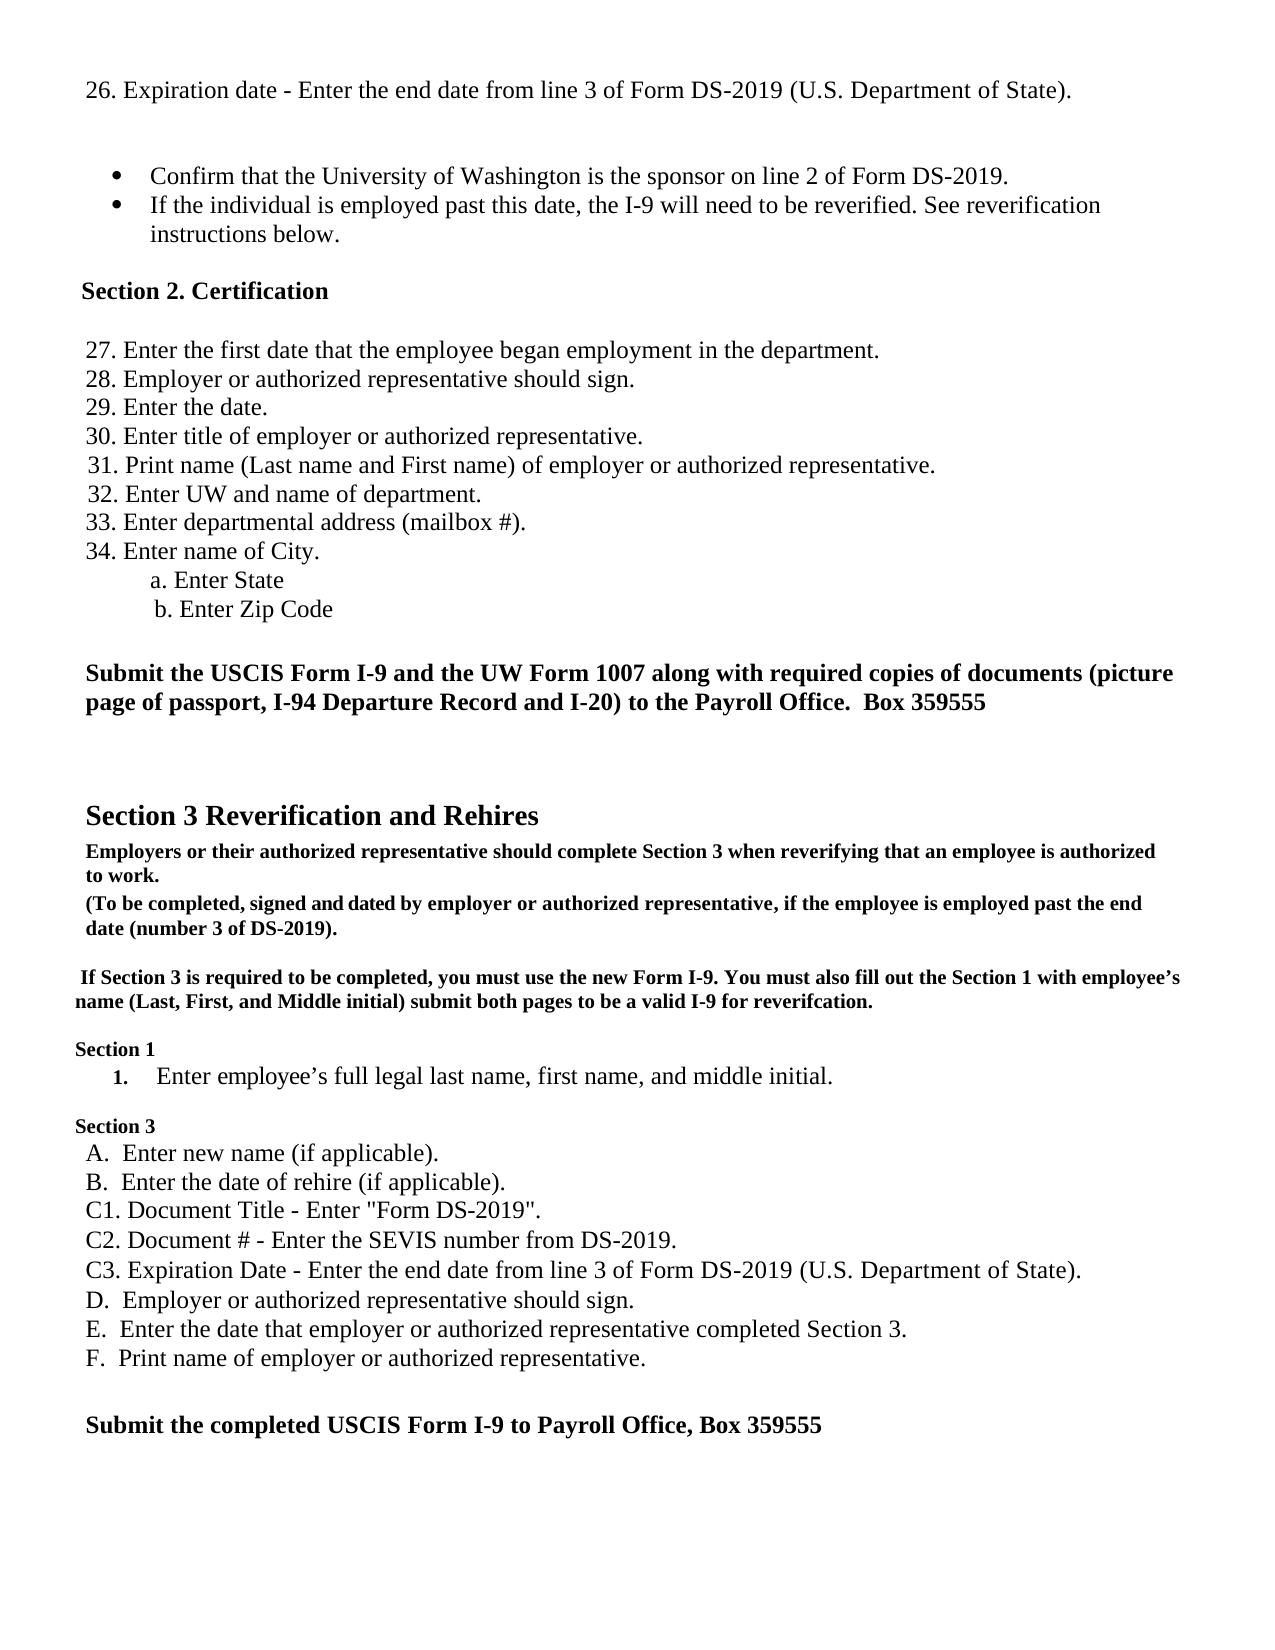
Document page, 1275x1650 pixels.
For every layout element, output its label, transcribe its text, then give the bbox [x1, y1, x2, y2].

text C2. Document # - Enter the SEVIS number from DS-2019. [85, 1226, 1202, 1254]
text 31. Print name (Last name and First name) of employer or authorized representative. [75, 450, 1202, 479]
text If Section 3 is required to be completed, you must use the new Form I-9. You must also fill out the Section 1 with employee’s name (Last, First, and Middle initial) submit both pages to be a valid I-9 for reverifcation. [75, 965, 1202, 1013]
text F. Print name of employer or authorized representative. [85, 1343, 1202, 1372]
text Section 3 Reverification and Rehires [85, 798, 1171, 831]
text 32. Enter UW and name of department. [75, 479, 1202, 507]
text Section 2. Certification [75, 275, 1200, 305]
text 30. Enter title of employer or authorized representative. [85, 421, 1202, 450]
text (To be completed, signed and dated by employer or authorized representative, if the employee is employed past the end date (number 3 of DS-2019). [85, 891, 1172, 939]
text 28. Employer or authorized representative should sign. [85, 364, 1202, 392]
text Employers or their authorized representative should complete Section 3 when reverifying that an employee is authorized to work. [85, 839, 1171, 887]
list Confirm that the University of Washington is the sponsor on line 2 of Form DS-2019. [112, 161, 1170, 190]
text b. Enter Zip Code [85, 594, 1202, 622]
text 33. Enter departmental address (mailbox #). [85, 507, 1202, 536]
text 29. Enter the date. [85, 392, 1202, 421]
list If the individual is employed past this date, the I-9 will need to be reverified. See reverification instructions below. [112, 190, 1170, 247]
text E. Enter the date that employer or authorized representative completed Section 3. [85, 1314, 1202, 1343]
text 27. Enter the first date that the employee began employment in the department. [85, 335, 1202, 364]
text 26. Expiration date - Enter the end date from line 3 of Form DS-2019 (U.S. Department of State). [85, 75, 1202, 104]
list Enter employee’s full legal last name, first name, and middle initial. [112, 1061, 1202, 1090]
text C1. Document Title - Enter "Form DS-2019". [85, 1196, 711, 1224]
text B. Enter the date of rehire (if applicable). [85, 1167, 711, 1196]
text Submit the completed USCIS Form I-9 to Payroll Office, Box 359555 [85, 1409, 1171, 1438]
text Submit the USCIS Form I-9 and the UW Form 1007 along with required copies of documents (picture page of passport, I-94 Departure Record and I-20) to the Payroll Office. Box 359555 [85, 656, 1202, 716]
text C3. Expiration Date - Enter the end date from line 3 of Form DS-2019 (U.S. Department of State). [85, 1256, 1202, 1284]
text Section 1 [75, 1037, 1202, 1061]
text D. Employer or authorized representative should sign. [85, 1286, 1202, 1314]
text 34. Enter name of City. [85, 536, 1202, 565]
text A. Enter new name (if applicable). [75, 1138, 1202, 1167]
text Section 3 [75, 1114, 1202, 1138]
text a. Enter State [85, 565, 1202, 594]
